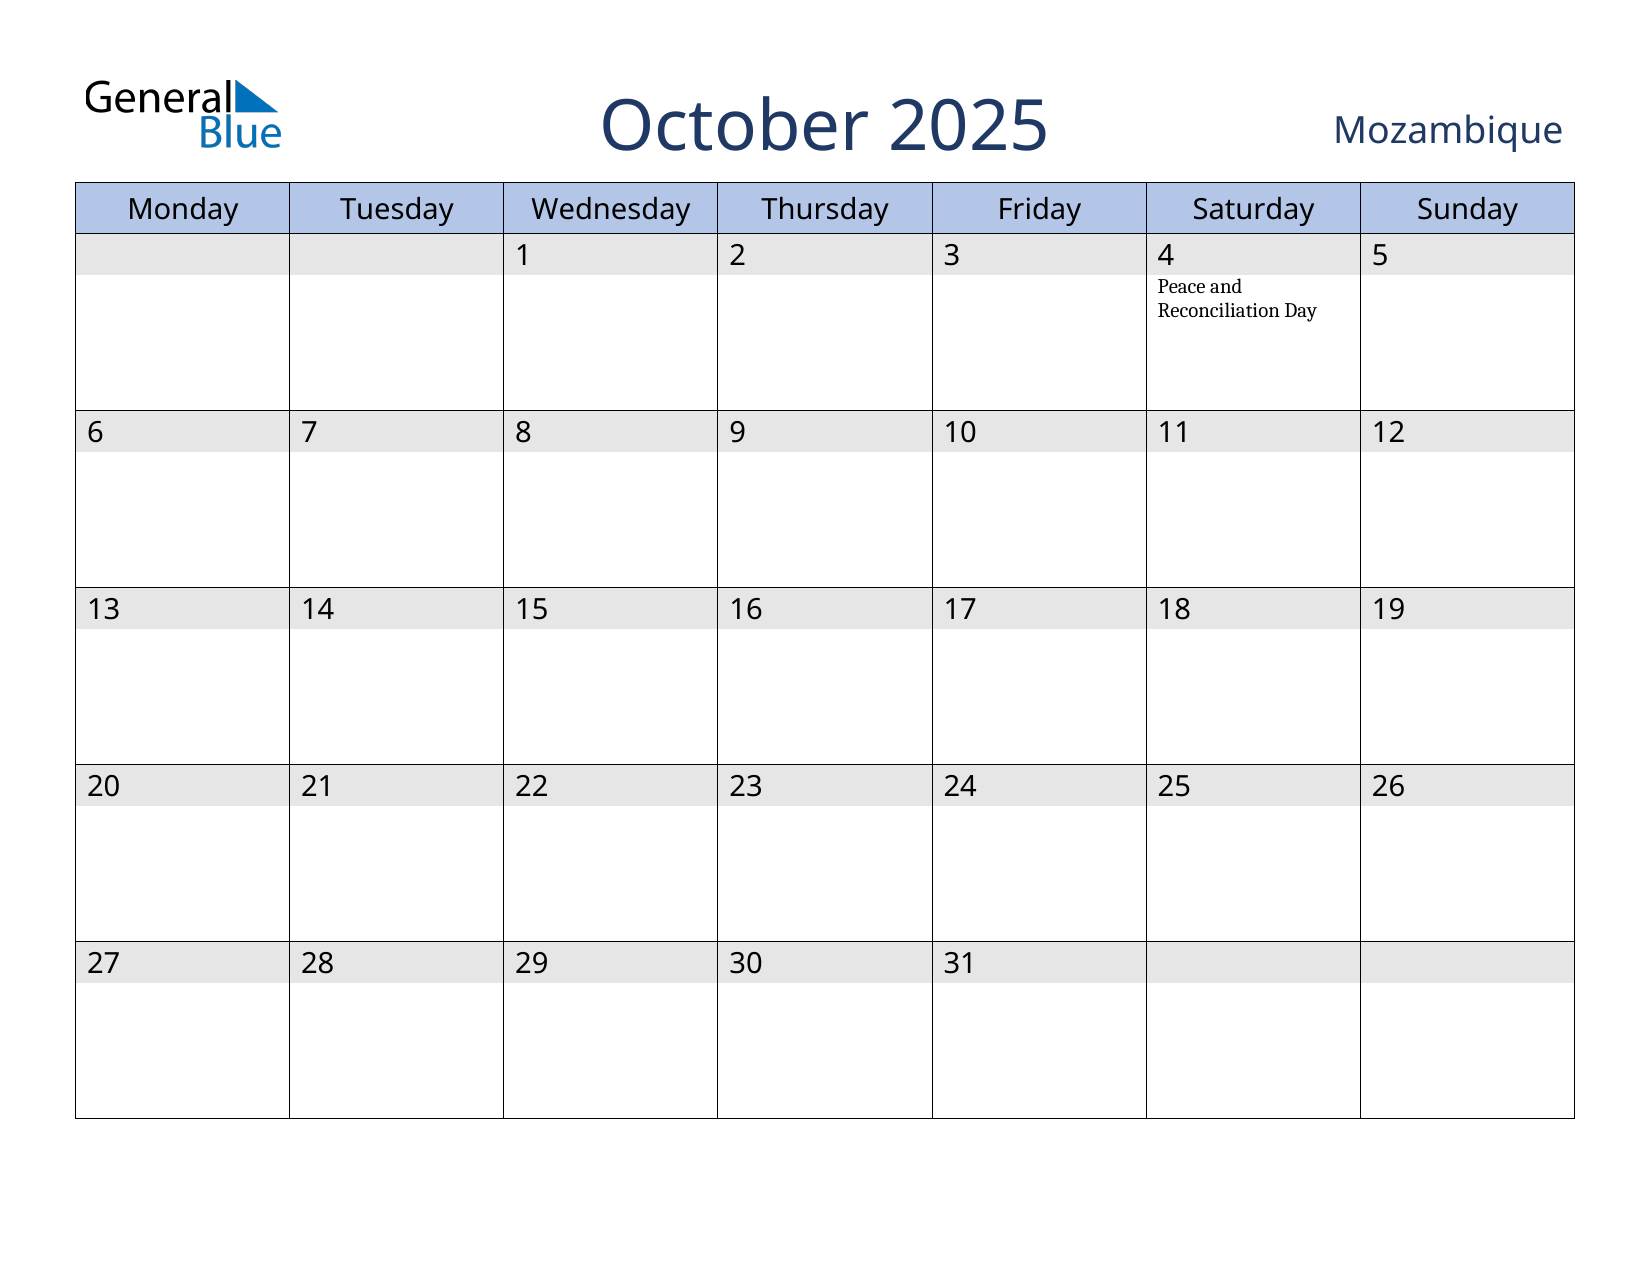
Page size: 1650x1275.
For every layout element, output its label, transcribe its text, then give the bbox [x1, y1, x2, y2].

table_cell [933, 629, 1146, 764]
table_cell 29 [504, 942, 717, 983]
table_cell [718, 806, 932, 941]
table_cell [504, 983, 717, 1118]
table_cell 30 [718, 942, 932, 983]
table_cell [718, 629, 932, 764]
table_cell 22 [504, 765, 717, 806]
table_cell [504, 806, 717, 941]
table_cell 8 [504, 411, 717, 452]
table_cell [1361, 275, 1574, 410]
table_cell 24 [933, 765, 1146, 806]
table_cell 17 [933, 588, 1146, 629]
table_cell 28 [290, 942, 503, 983]
table_cell 2 [718, 234, 932, 275]
table_cell 9 [718, 411, 932, 452]
table_cell [504, 275, 717, 410]
table_cell [1147, 806, 1360, 941]
table_cell [290, 983, 503, 1118]
table_cell [504, 629, 717, 764]
table_cell Tuesday [290, 183, 503, 233]
table_cell [933, 452, 1146, 587]
table_cell [1361, 629, 1574, 764]
table_cell 27 [76, 942, 289, 983]
table_cell Sunday [1361, 183, 1574, 233]
table_cell Friday [933, 183, 1146, 233]
table_cell Saturday [1147, 183, 1360, 233]
table_cell [718, 983, 932, 1118]
table_cell [76, 806, 289, 941]
table_cell [76, 234, 289, 275]
table_cell 31 [933, 942, 1146, 983]
table_cell [933, 983, 1146, 1118]
table_cell Thursday [718, 183, 932, 233]
table_cell [1147, 629, 1360, 764]
table_cell Wednesday [504, 183, 717, 233]
table_cell [933, 275, 1146, 410]
table_cell 16 [718, 588, 932, 629]
table_cell Peace and Reconciliation Day [1147, 275, 1360, 410]
table_cell [1361, 983, 1574, 1118]
table_cell [1361, 452, 1574, 587]
table_cell 10 [933, 411, 1146, 452]
table_cell [933, 806, 1146, 941]
table_cell 5 [1361, 234, 1574, 275]
table_header Mozambique [1146, 75, 1574, 182]
table_cell 13 [76, 588, 289, 629]
table_cell 6 [76, 411, 289, 452]
table_cell 20 [76, 765, 289, 806]
table_cell [1147, 452, 1360, 587]
table_cell [718, 452, 932, 587]
table_cell 23 [718, 765, 932, 806]
table_cell 21 [290, 765, 503, 806]
table_header [76, 75, 503, 182]
table_cell [504, 452, 717, 587]
table_cell [1147, 983, 1360, 1118]
table_cell [290, 234, 503, 275]
table_cell [290, 629, 503, 764]
table_cell [1147, 942, 1360, 983]
table_cell [718, 275, 932, 410]
table_cell 4 [1147, 234, 1360, 275]
table_cell 14 [290, 588, 503, 629]
table_cell [290, 275, 503, 410]
table_header October 2025 [504, 75, 1146, 182]
table_cell 26 [1361, 765, 1574, 806]
table_cell 1 [504, 234, 717, 275]
table_cell Monday [76, 183, 289, 233]
table_cell [290, 806, 503, 941]
table_cell [290, 452, 503, 587]
table_cell [76, 629, 289, 764]
picture [86, 80, 281, 148]
table_cell 18 [1147, 588, 1360, 629]
table_cell 12 [1361, 411, 1574, 452]
table_cell [1361, 806, 1574, 941]
table_cell [1361, 942, 1574, 983]
table_cell 3 [933, 234, 1146, 275]
table_cell 15 [504, 588, 717, 629]
table_cell 25 [1147, 765, 1360, 806]
table_cell [76, 275, 289, 410]
table_cell [76, 452, 289, 587]
table_cell 11 [1147, 411, 1360, 452]
table_cell 7 [290, 411, 503, 452]
table_cell 19 [1361, 588, 1574, 629]
table_cell [76, 983, 289, 1118]
